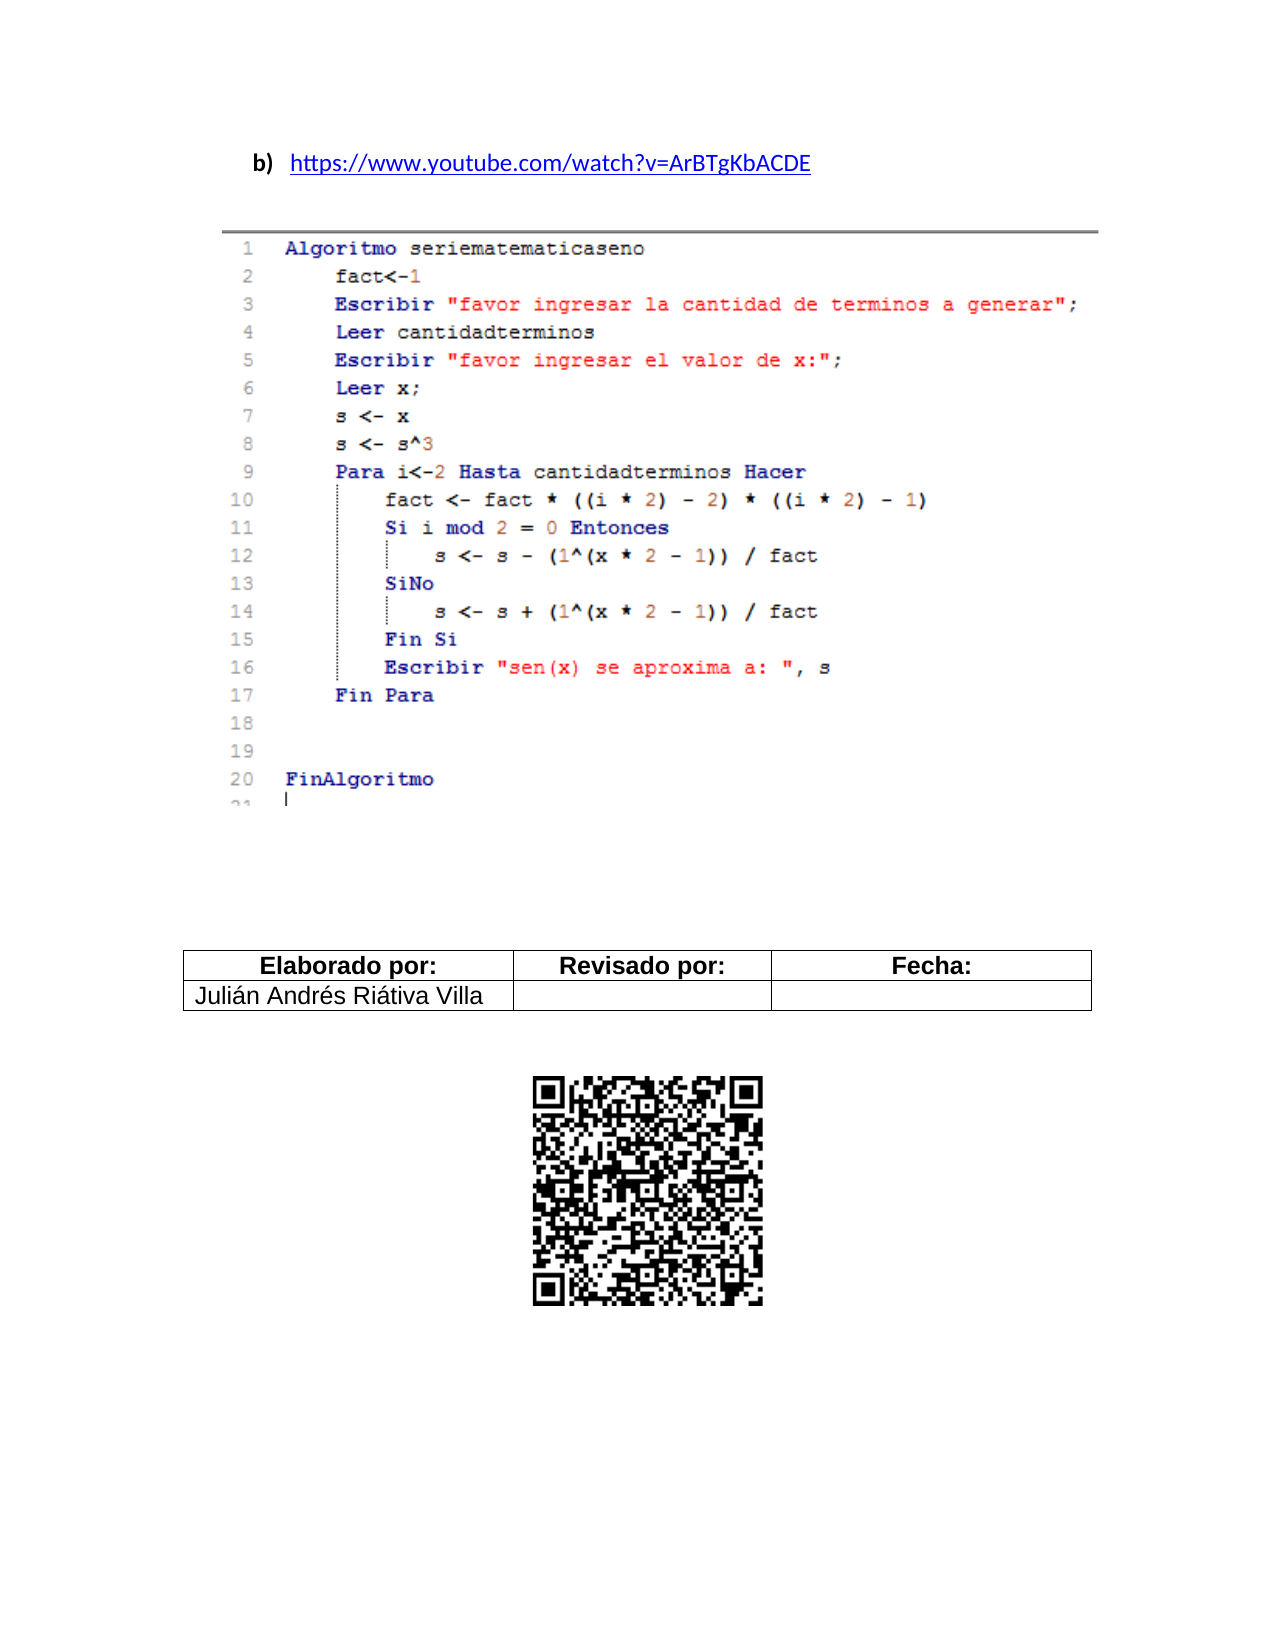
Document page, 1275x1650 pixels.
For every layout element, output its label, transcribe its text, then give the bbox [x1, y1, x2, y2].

table_header Elaborado por: [184, 951, 513, 980]
table_cell Julián Andrés Riátiva Villa [184, 981, 513, 1010]
table_cell [514, 981, 771, 1010]
list https://www.youtube.com/watch?v=ArBTgKbACDE [252, 148, 1098, 178]
picture [532, 1076, 763, 1306]
picture [221, 230, 1099, 806]
table_header Revisado por: [514, 951, 771, 980]
table_cell [772, 981, 1091, 1010]
table_header Fecha: [772, 951, 1091, 980]
